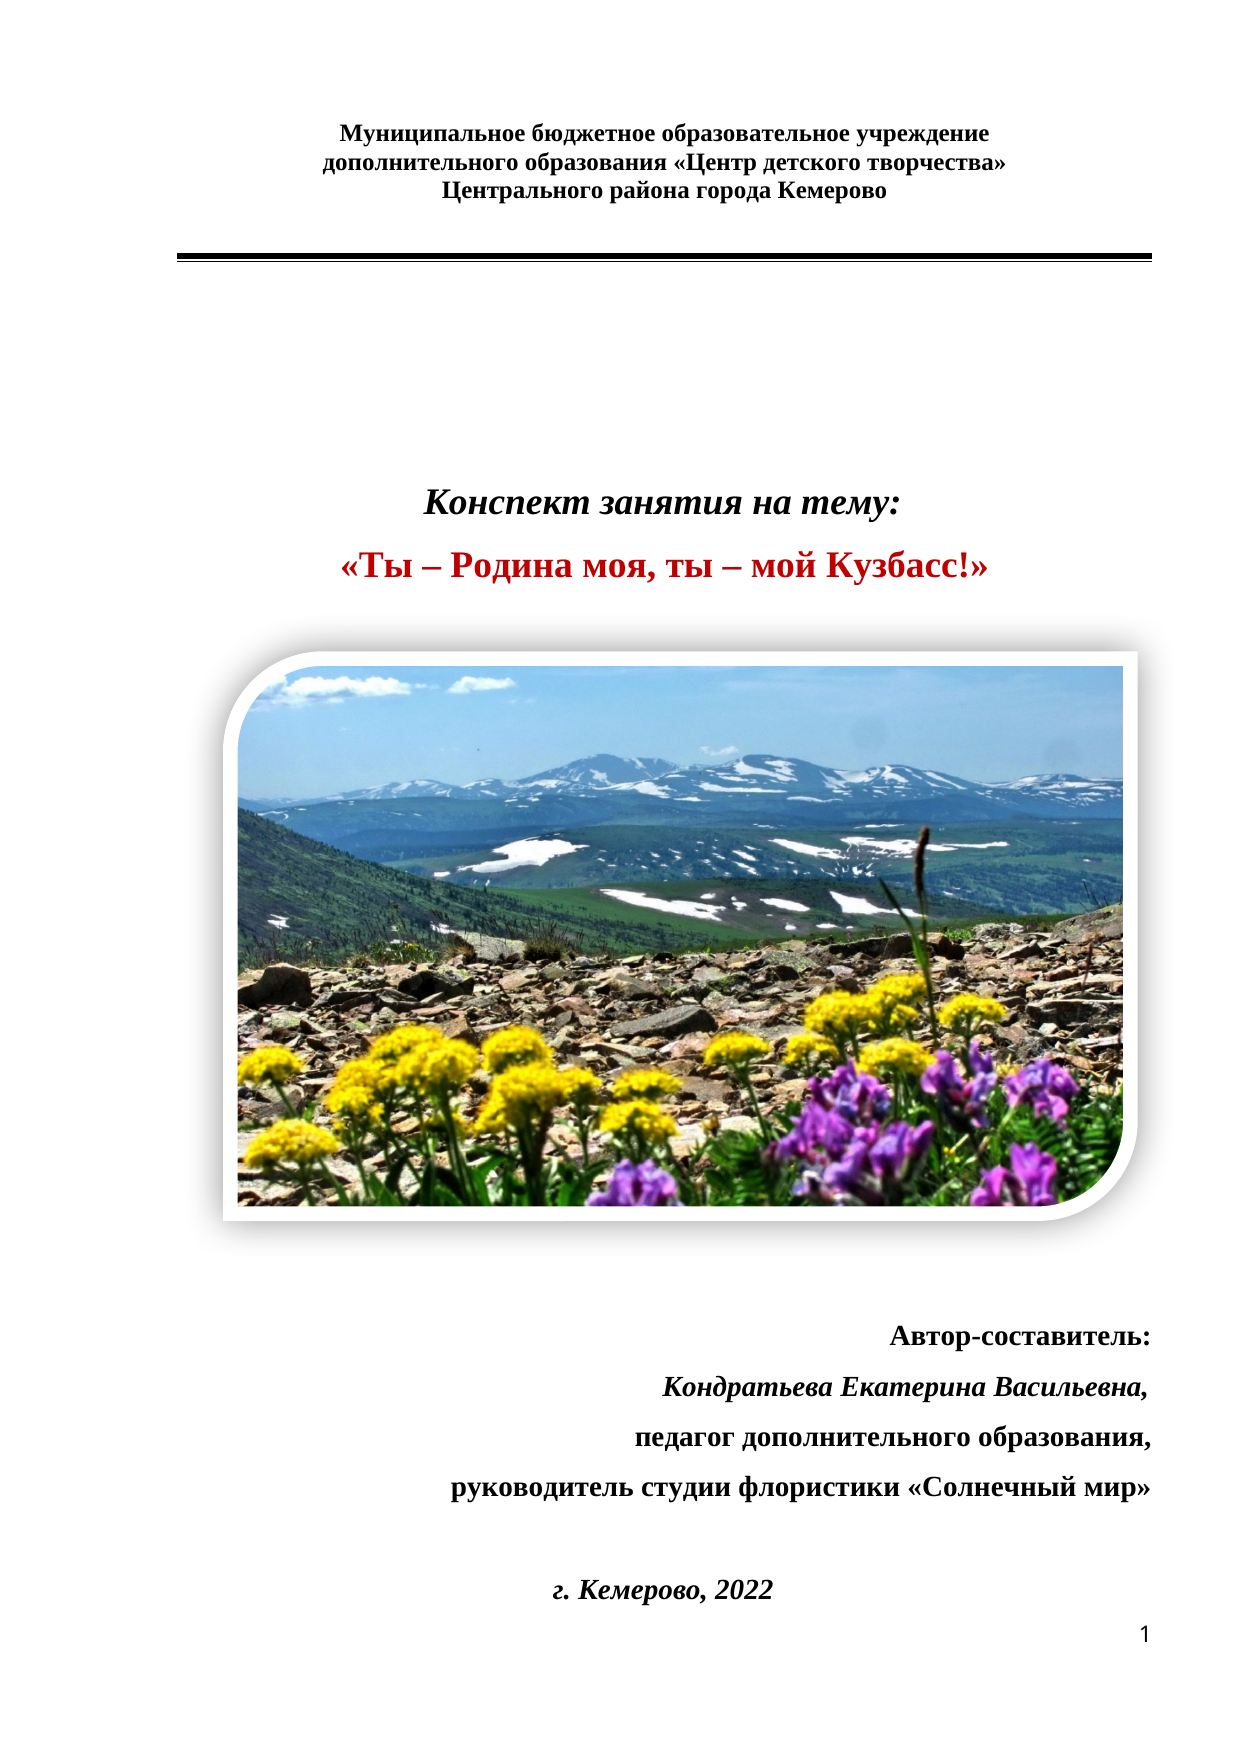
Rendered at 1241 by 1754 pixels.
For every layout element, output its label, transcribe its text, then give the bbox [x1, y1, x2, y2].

text Автор-составитель: [177, 1318, 1152, 1352]
text «Ты – Родина моя, ты – мой Кузбасс!» [177, 542, 1152, 585]
text Кондратьева Екатерина Васильевна, [177, 1369, 1152, 1402]
picture [238, 666, 1123, 1206]
text педагог дополнительного образования, [177, 1419, 1152, 1452]
table_header Муниципальное бюджетное образовательное учреждение дополнительного образования «Центр детского творчества» Центрального района города Кемерово [177, 118, 1152, 253]
text руководитель студии флористики «Солнечный мир» [177, 1469, 1152, 1503]
text Конспект занятия на тему: [177, 479, 1152, 522]
text г. Кемерово, 2022 [177, 1572, 1152, 1606]
